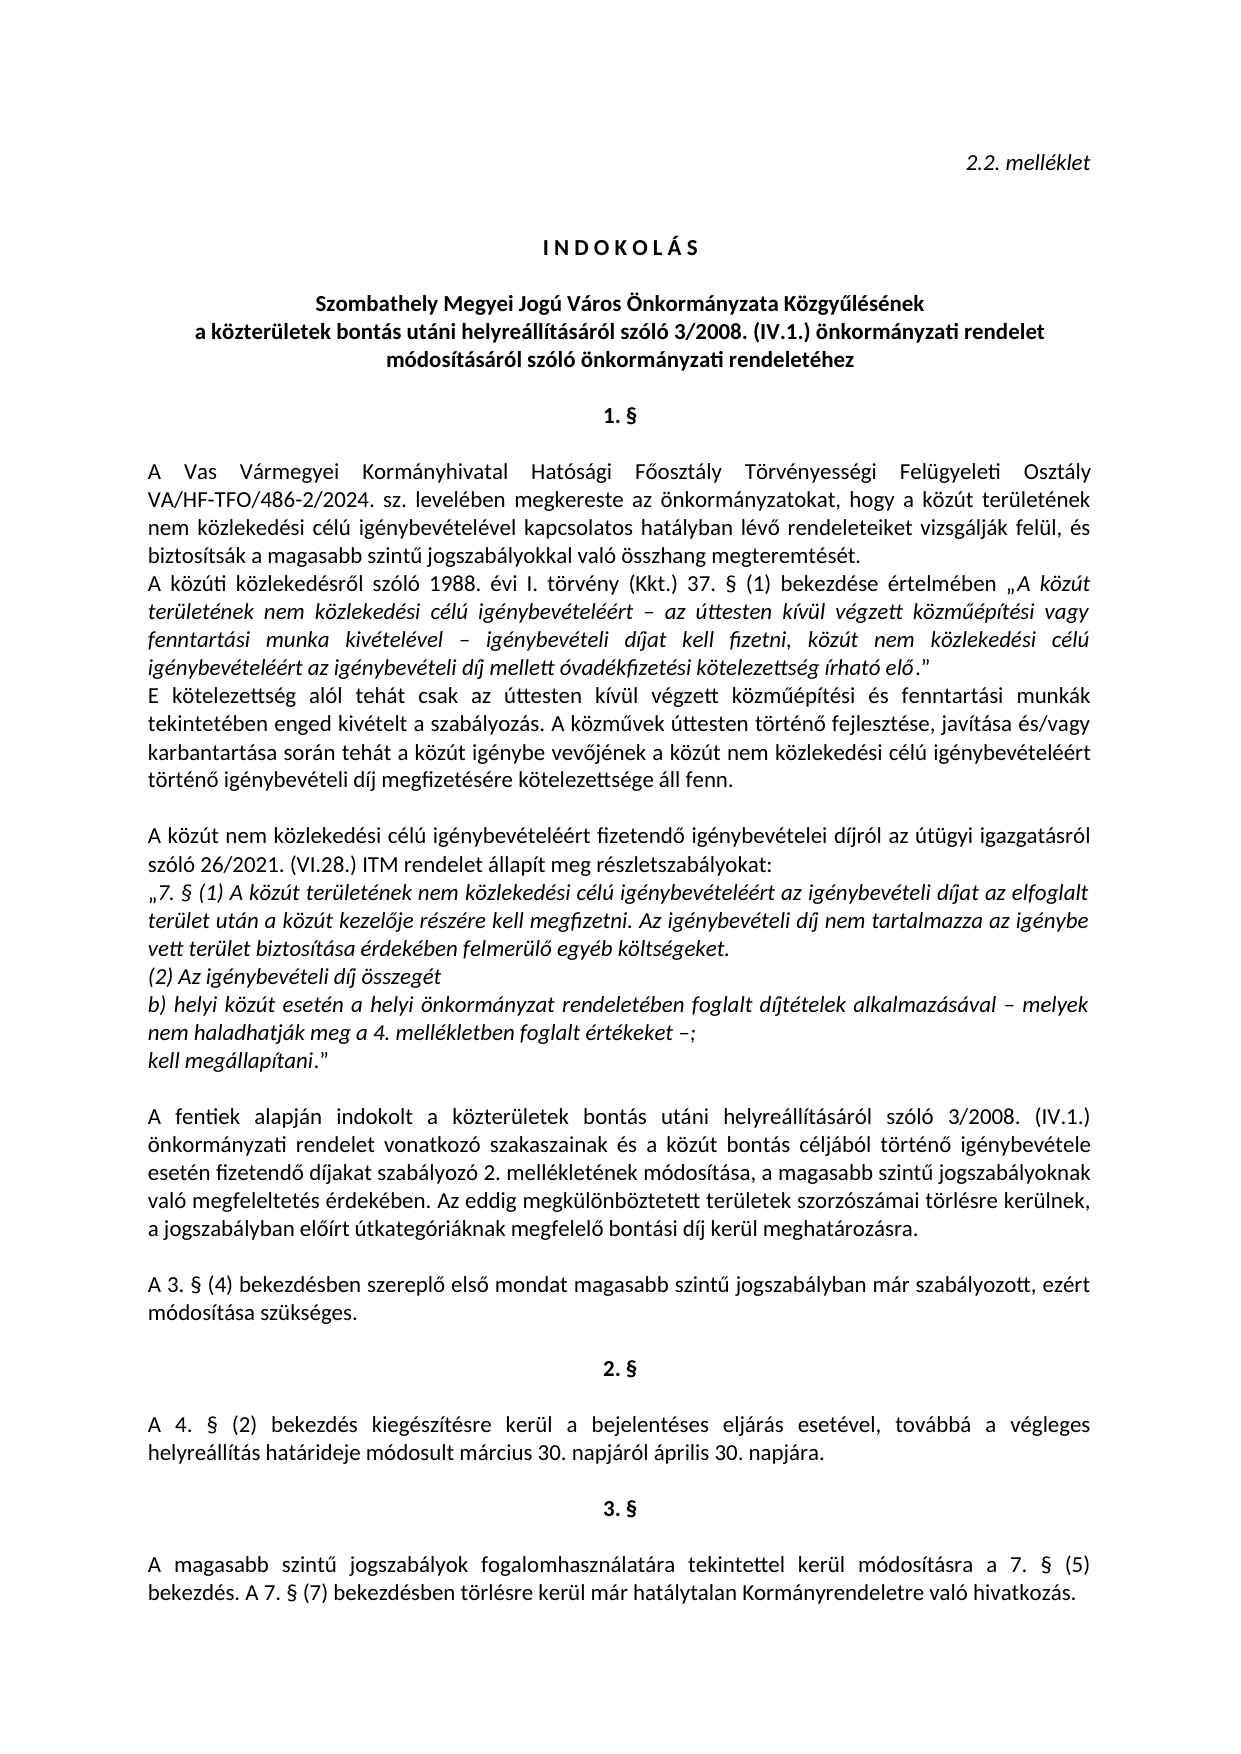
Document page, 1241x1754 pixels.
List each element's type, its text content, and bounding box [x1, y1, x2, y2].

text A fentiek alapján indokolt a közterületek bontás utáni helyreállításáról szóló 3/2008. (IV.1.) önkormányzati rendelet vonatkozó szakaszainak és a közút bontás céljából történő igénybevétele esetén fizetendő díjakat szabályozó 2. mellékletének módosítása, a magasabb szintű jogszabályoknak való megfeleltetés érdekében. Az eddig megkülönböztetett területek szorzószámai törlésre kerülnek, a jogszabályban előírt útkategóriáknak megfelelő bontási díj kerül meghatározásra. [148, 1102, 1092, 1242]
text I N D O K O L Á S [148, 233, 1092, 261]
text kell megállapítani.” [148, 1046, 1092, 1074]
text A Vas Vármegyei Kormányhivatal Hatósági Főosztály Törvényességi Felügyeleti Osztály VA/HF-TFO/486-2/2024. sz. levelében megkereste az önkormányzatokat, hogy a közút területének nem közlekedési célú igénybevételével kapcsolatos hatályban lévő rendeleteiket vizsgálják felül, és biztosítsák a magasabb szintű jogszabályokkal való összhang megteremtését. [148, 457, 1092, 569]
text A közúti közlekedésről szóló 1988. évi I. törvény (Kkt.) 37. § (1) bekezdése értelmében „A közút területének nem közlekedési célú igénybevételéért – az úttesten kívül végzett közműépítési vagy fenntartási munka kivételével – igénybevételi díjat kell fizetni, közút nem közlekedési célú igénybevételéért az igénybevételi díj mellett óvadékfizetési kötelezettség írható elő.” [148, 569, 1092, 682]
text 2.2. melléklet [148, 148, 1092, 176]
text (2) Az igénybevételi díj összegét [148, 962, 1092, 990]
text 3. § [148, 1494, 1092, 1522]
text 1. § [148, 401, 1092, 429]
text 2. § [148, 1354, 1092, 1382]
text A 3. § (4) bekezdésben szereplő első mondat magasabb szintű jogszabályban már szabályozott, ezért módosítása szükséges. [148, 1270, 1092, 1326]
text A magasabb szintű jogszabályok fogalomhasználatára tekintettel kerül módosításra a 7. § (5) bekezdés. A 7. § (7) bekezdésben törlésre kerül már hatálytalan Kormányrendeletre való hivatkozás. [148, 1550, 1092, 1606]
text Szombathely Megyei Jogú Város Önkormányzata Közgyűlésének [148, 289, 1092, 317]
text A 4. § (2) bekezdés kiegészítésre kerül a bejelentéses eljárás esetével, továbbá a végleges helyreállítás határideje módosult március 30. napjáról április 30. napjára. [148, 1410, 1092, 1466]
text E kötelezettség alól tehát csak az úttesten kívül végzett közműépítési és fenntartási munkák tekintetében enged kivételt a szabályozás. A közművek úttesten történő fejlesztése, javítása és/vagy karbantartása során tehát a közút igénybe vevőjének a közút nem közlekedési célú igénybevételéért történő igénybevételi díj megfizetésére kötelezettsége áll fenn. [148, 682, 1092, 794]
text b) helyi közút esetén a helyi önkormányzat rendeletében foglalt díjtételek alkalmazásával – melyek nem haladhatják meg a 4. mellékletben foglalt értékeket –; [148, 990, 1092, 1046]
text „7. § (1) A közút területének nem közlekedési célú igénybevételéért az igénybevételi díjat az elfoglalt terület után a közút kezelője részére kell megfizetni. Az igénybevételi díj nem tartalmazza az igénybe vett terület biztosítása érdekében felmerülő egyéb költségeket. [148, 878, 1092, 962]
text A közút nem közlekedési célú igénybevételéért fizetendő igénybevételei díjról az útügyi igazgatásról szóló 26/2021. (VI.28.) ITM rendelet állapít meg részletszabályokat: [148, 822, 1092, 878]
text a közterületek bontás utáni helyreállításáról szóló 3/2008. (IV.1.) önkormányzati rendelet módosításáról szóló önkormányzati rendeletéhez [148, 317, 1092, 373]
